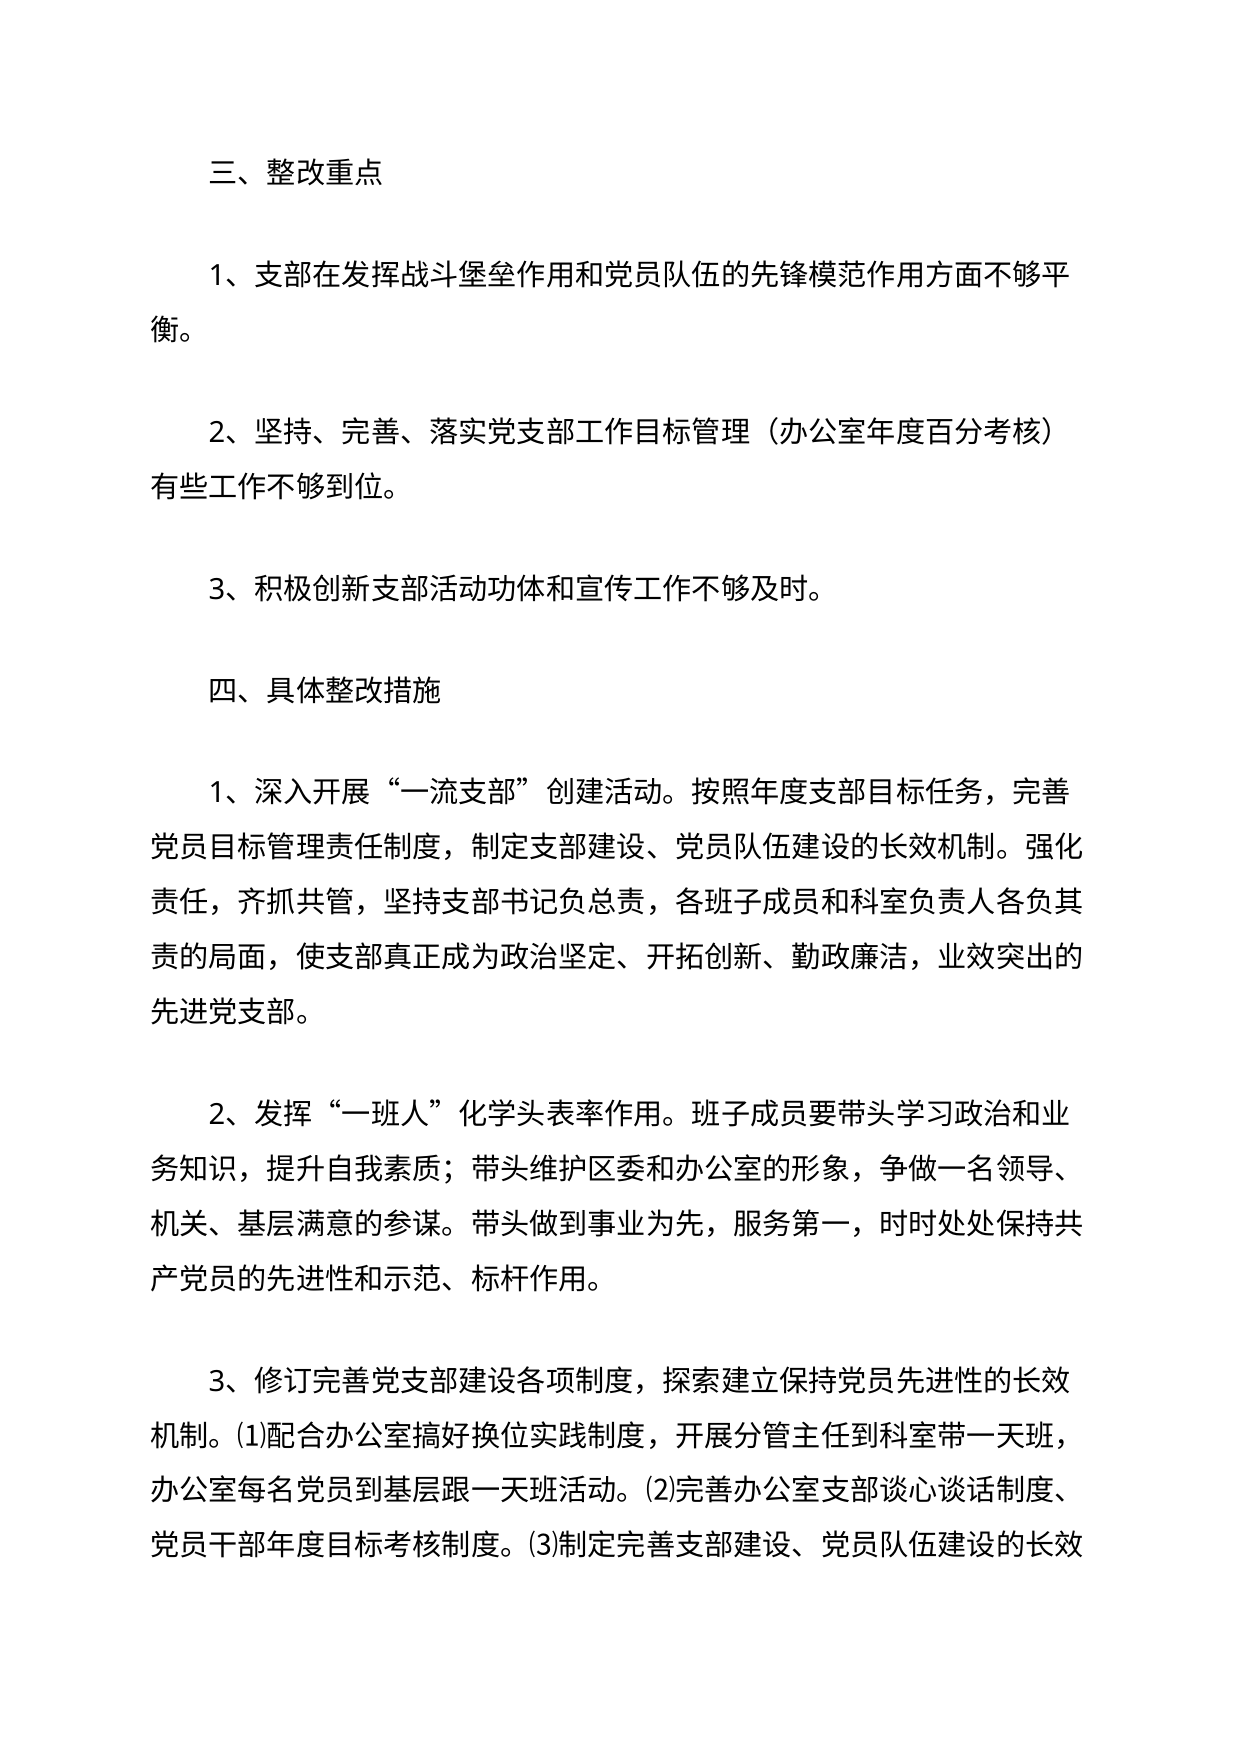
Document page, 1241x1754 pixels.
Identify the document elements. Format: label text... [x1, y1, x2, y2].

text 3、积极创新支部活动功体和宣传工作不够及时。 [150, 565, 1090, 608]
text 1、支部在发挥战斗堡垒作用和党员队伍的先锋模范作用方面不够平衡。 [150, 252, 1090, 349]
text 四、具体整改措施 [150, 667, 1090, 709]
text 2、坚持、完善、落实党支部工作目标管理（办公室年度百分考核）有些工作不够到位。 [150, 408, 1090, 506]
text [150, 1357, 1090, 1564]
text 2、发挥“一班人”化学头表率作用。班子成员要带头学习政治和业务知识，提升自我素质；带头维护区委和办公室的形象，争做一名领导、机关、基层满意的参谋。带头做到事业为先，服务第一，时时处处保持共产党员的先进性和示范、标杆作用。 [150, 1091, 1090, 1298]
text 三、整改重点 [150, 150, 1090, 192]
text 1、深入开展“一流支部”创建活动。按照年度支部目标任务，完善党员目标管理责任制度，制定支部建设、党员队伍建设的长效机制。强化责任，齐抓共管，坚持支部书记负总责，各班子成员和科室负责人各负其责的局面，使支部真正成为政治坚定、开拓创新、勤政廉洁，业效突出的先进党支部。 [150, 769, 1090, 1031]
